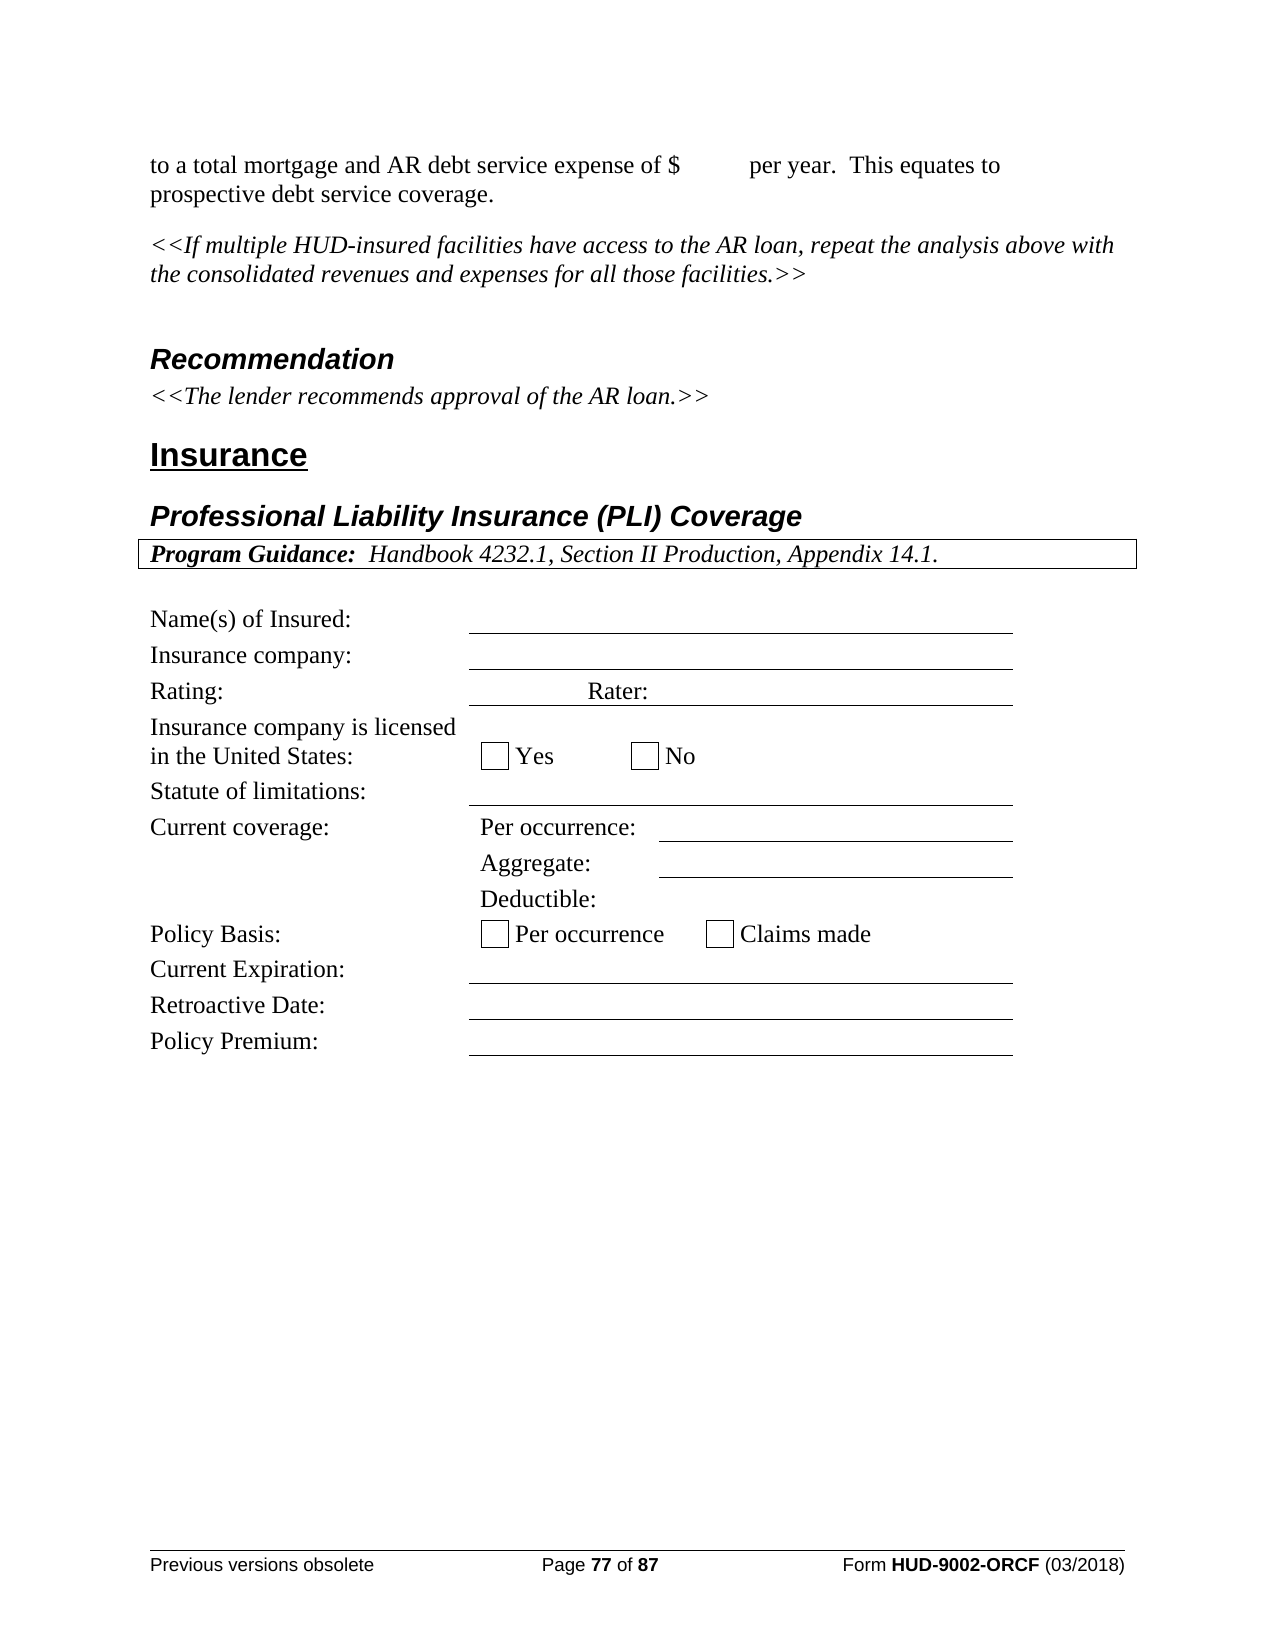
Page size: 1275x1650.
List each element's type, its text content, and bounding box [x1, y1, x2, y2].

subtitle Recommendation [150, 342, 1125, 375]
text <<The lender recommends approval of the AR loan.>> [150, 381, 1125, 410]
subtitle Professional Liability Insurance (PLI) Coverage [150, 499, 1125, 532]
subtitle Insurance [150, 435, 1125, 474]
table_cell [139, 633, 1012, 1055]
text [150, 150, 1125, 207]
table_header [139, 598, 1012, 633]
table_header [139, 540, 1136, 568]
text <<If multiple HUD-insured facilities have access to the AR loan, repeat the analysis above with the consolidated revenues and expenses for all those facilities.>> [150, 230, 1125, 288]
